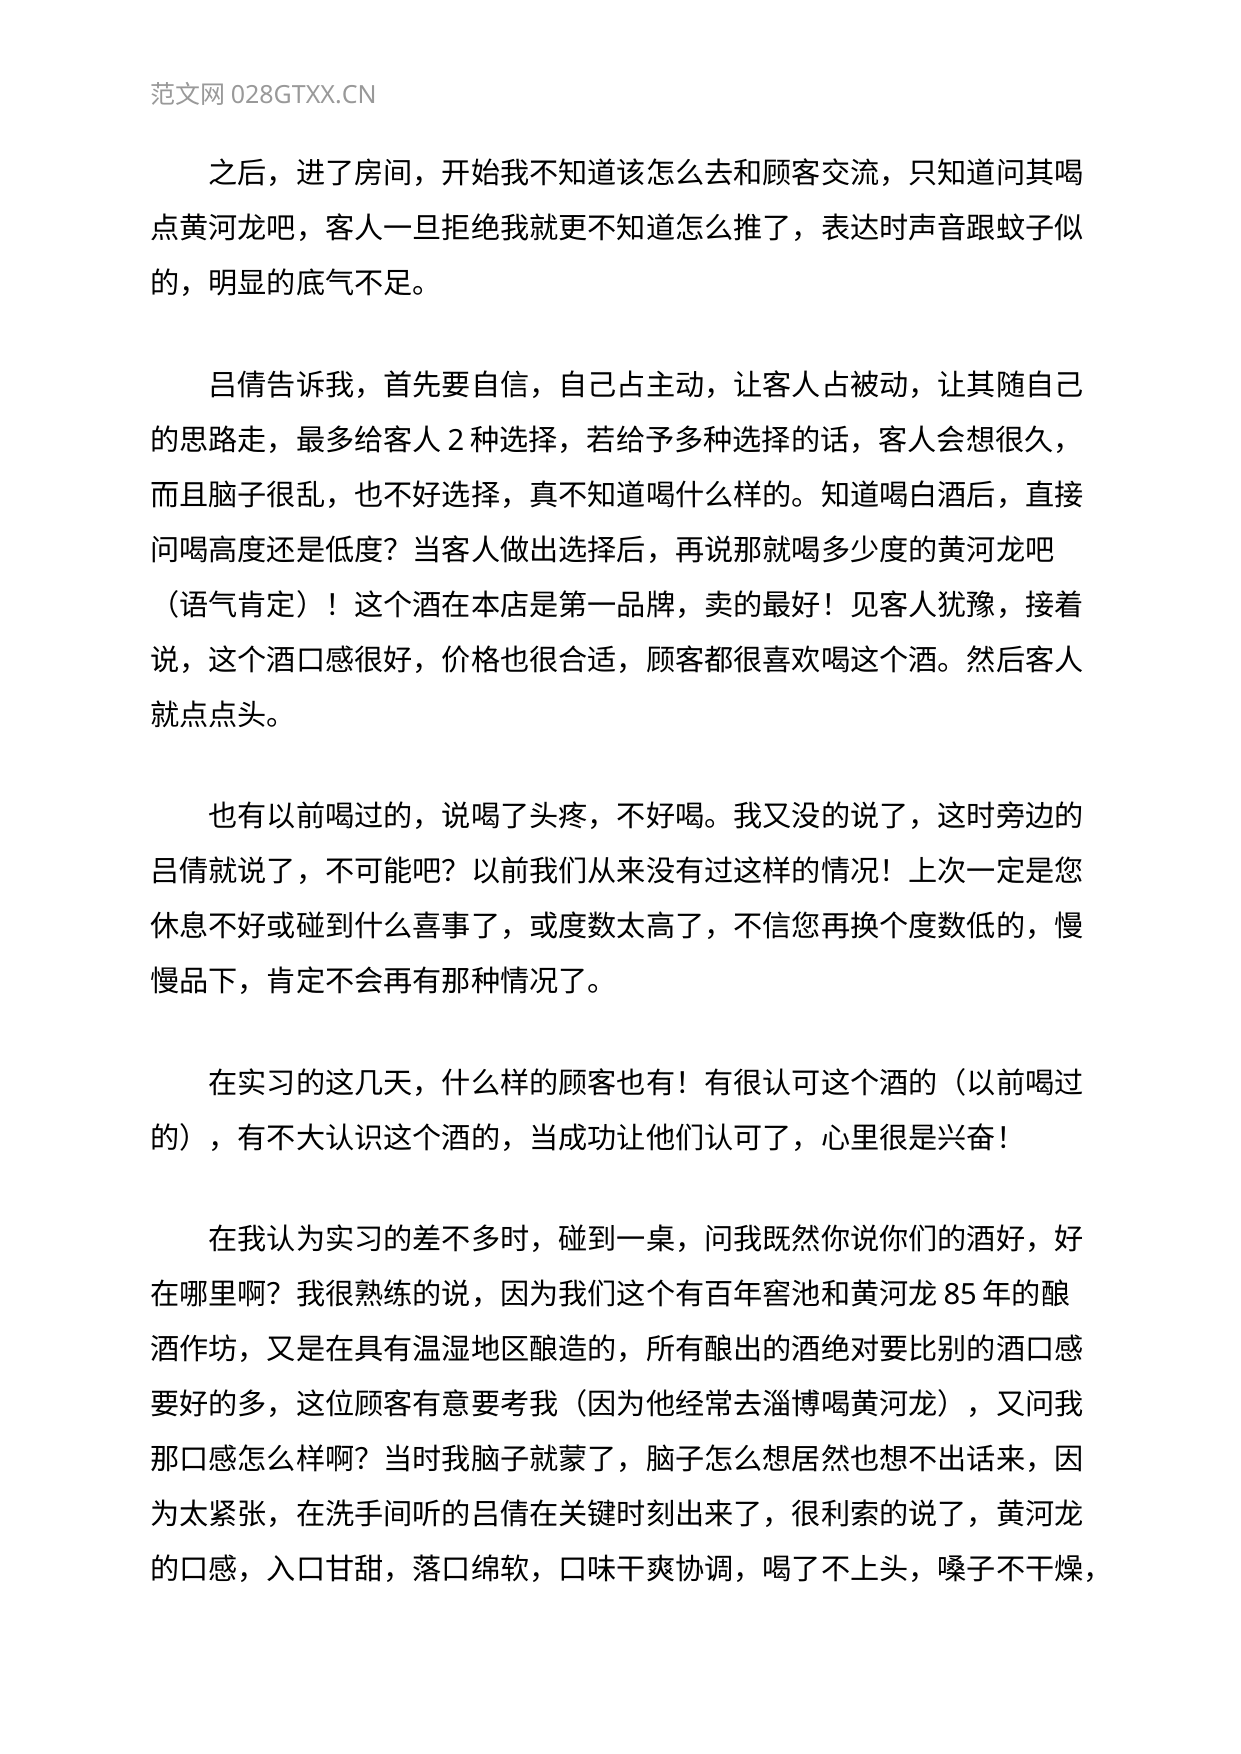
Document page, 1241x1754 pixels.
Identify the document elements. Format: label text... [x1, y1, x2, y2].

text 在实习的这几天，什么样的顾客也有！有很认可这个酒的（以前喝过的），有不大认识这个酒的，当成功让他们认可了，心里很是兴奋！ [150, 1059, 1090, 1156]
text 吕倩告诉我，首先要自信，自己占主动，让客人占被动，让其随自己的思路走，最多给客人2种选择，若给予多种选择的话，客人会想很久，而且脑子很乱，也不好选择，真不知道喝什么样的。知道喝白酒后，直接问喝高度还是低度？当客人做出选择后，再说那就喝多少度的黄河龙吧（语气肯定）！这个酒在本店是第一品牌，卖的最好！见客人犹豫，接着说，这个酒口感很好，价格也很合适，顾客都很喜欢喝这个酒。然后客人就点点头。 [150, 362, 1090, 733]
text 之后，进了房间，开始我不知道该怎么去和顾客交流，只知道问其喝点黄河龙吧，客人一旦拒绝我就更不知道怎么推了，表达时声音跟蚊子似的，明显的底气不足。 [150, 150, 1090, 302]
text 也有以前喝过的，说喝了头疼，不好喝。我又没的说了，这时旁边的吕倩就说了，不可能吧？以前我们从来没有过这样的情况！上次一定是您休息不好或碰到什么喜事了，或度数太高了，不信您再换个度数低的，慢慢品下，肯定不会再有那种情况了。 [150, 793, 1090, 1000]
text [150, 1216, 1090, 1588]
